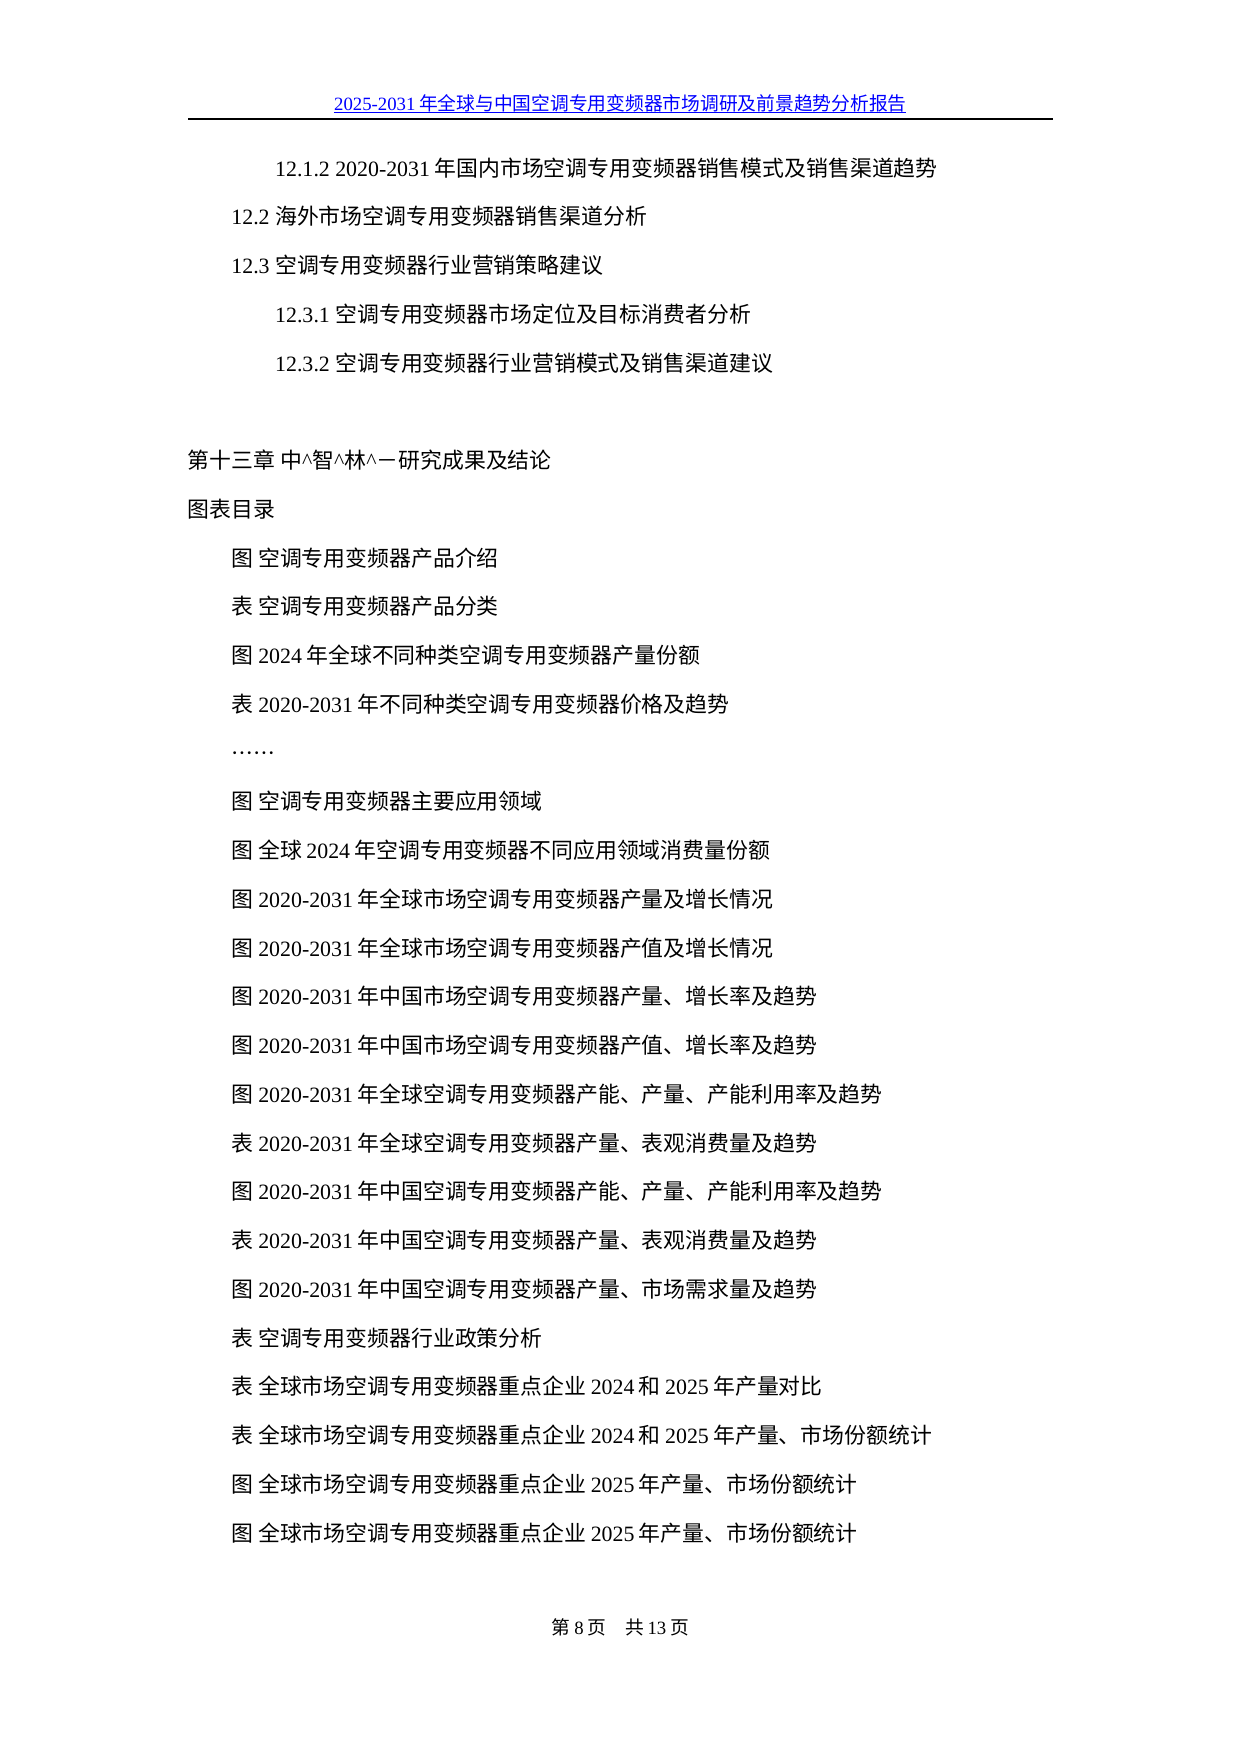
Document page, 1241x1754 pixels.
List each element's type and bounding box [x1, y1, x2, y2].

text [187, 150, 1053, 1548]
